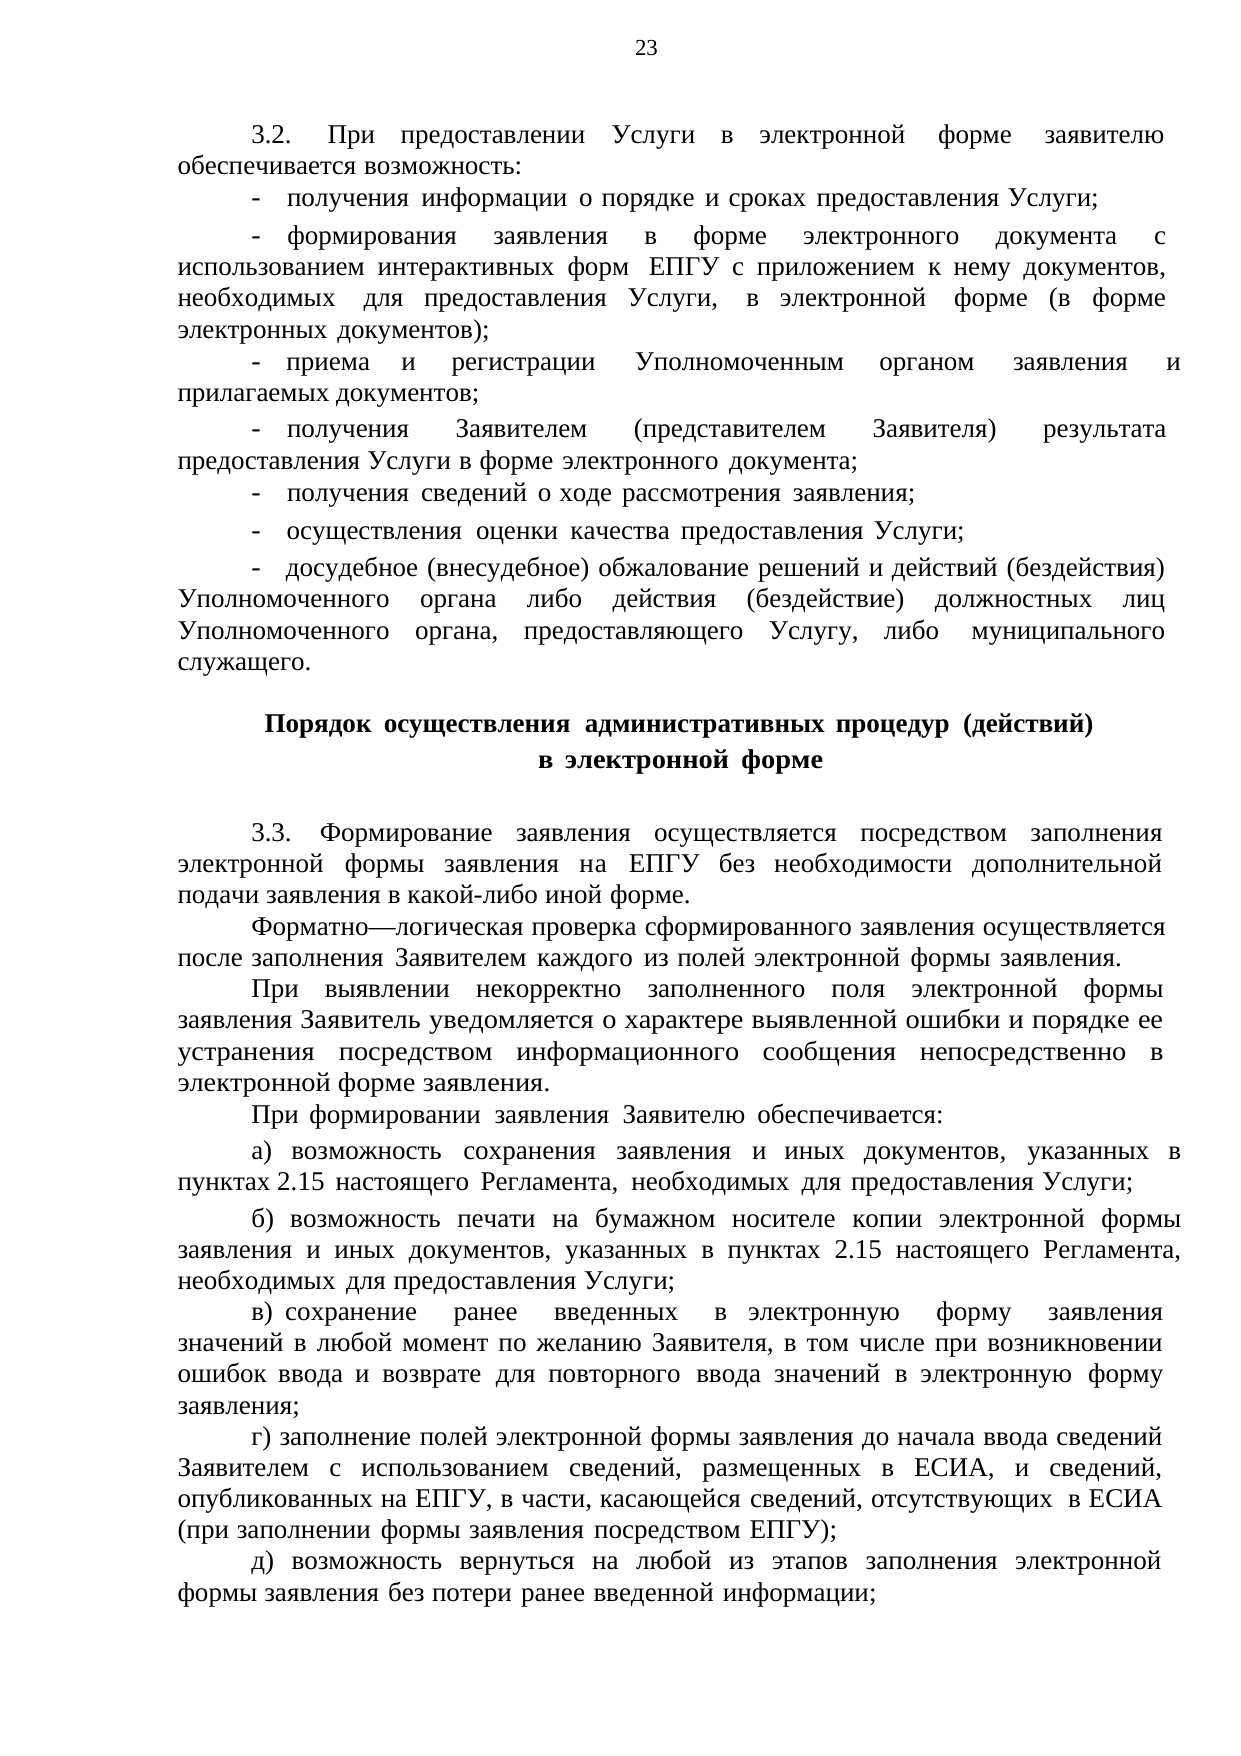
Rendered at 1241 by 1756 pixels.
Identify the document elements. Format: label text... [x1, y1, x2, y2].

text в) сохранение ранее введенных в электронную форму заявления значений в любой момент по желанию Заявителя, в том числе при возникновении ошибок ввода и возврате для повторного ввода значений в электронную форму заявления; [177, 1295, 1164, 1420]
text г) заполнение полей электронной формы заявления до начала ввода сведений Заявителем с использованием сведений, размещенных в ЕСИА, и сведений, опубликованных на ЕПГУ, в части, касающейся сведений, отсутствующих в ЕСИА (при заполнении формы заявления посредством ЕПГУ); [177, 1420, 1163, 1544]
text При выявлении некорректно заполненного поля электронной формы заявления Заявитель уведомляется о характере выявленной ошибки и порядке ее устранения посредством информационного сообщения непосредственно в электронной форме заявления. [177, 972, 1164, 1097]
list получения сведений о ходе рассмотрения заявления; [177, 475, 1181, 507]
text б) возможность печати на бумажном носителе копии электронной формы заявления и иных документов, указанных в пунктах 2.15 настоящего Регламента, необходимых для предоставления Услуги; [177, 1202, 1181, 1295]
subtitle Порядок осуществления административных процедур (действий) [239, 707, 1119, 738]
list При предоставлении Услуги в электронной форме заявителю обеспечивается возможность: [177, 118, 1164, 180]
list получения Заявителем (представителем Заявителя) результата предоставления Услуги в форме электронного документа; [177, 412, 1167, 475]
list осуществления оценки качества предоставления Услуги; [177, 513, 1181, 545]
text в электронной форме [242, 743, 1119, 775]
list формирования заявления в форме электронного документа с использованием интерактивных форм ЕПГУ с приложением к нему документов, необходимых для предоставления Услуги, в электронной форме (в форме электронных документов); [177, 218, 1166, 344]
text а) возможность сохранения заявления и иных документов, указанных в пунктах 2.15 настоящего Регламента, необходимых для предоставления Услуги; [177, 1134, 1181, 1197]
list Формирование заявления осуществляется посредством заполнения электронной формы заявления на ЕПГУ без необходимости дополнительной подачи заявления в какой-либо иной форме. [177, 816, 1162, 909]
list получения информации о порядке и сроках предоставления Услуги; [177, 180, 1181, 213]
text При формировании заявления Заявителю обеспечивается: [177, 1098, 1181, 1129]
list приема и регистрации Уполномоченным органом заявления и прилагаемых документов; [177, 344, 1181, 407]
text д) возможность вернуться на любой из этапов заполнения электронной формы заявления без потери ранее введенной информации; [177, 1544, 1162, 1607]
text Форматно—логическая проверка сформированного заявления осуществляется после заполнения Заявителем каждого из полей электронной формы заявления. [177, 910, 1166, 972]
list досудебное (внесудебное) обжалование решений и действий (бездействия) Уполномоченного органа либо действия (бездействие) должностных лиц Уполномоченного органа, предоставляющего Услугу, либо муниципального служащего. [177, 550, 1165, 676]
